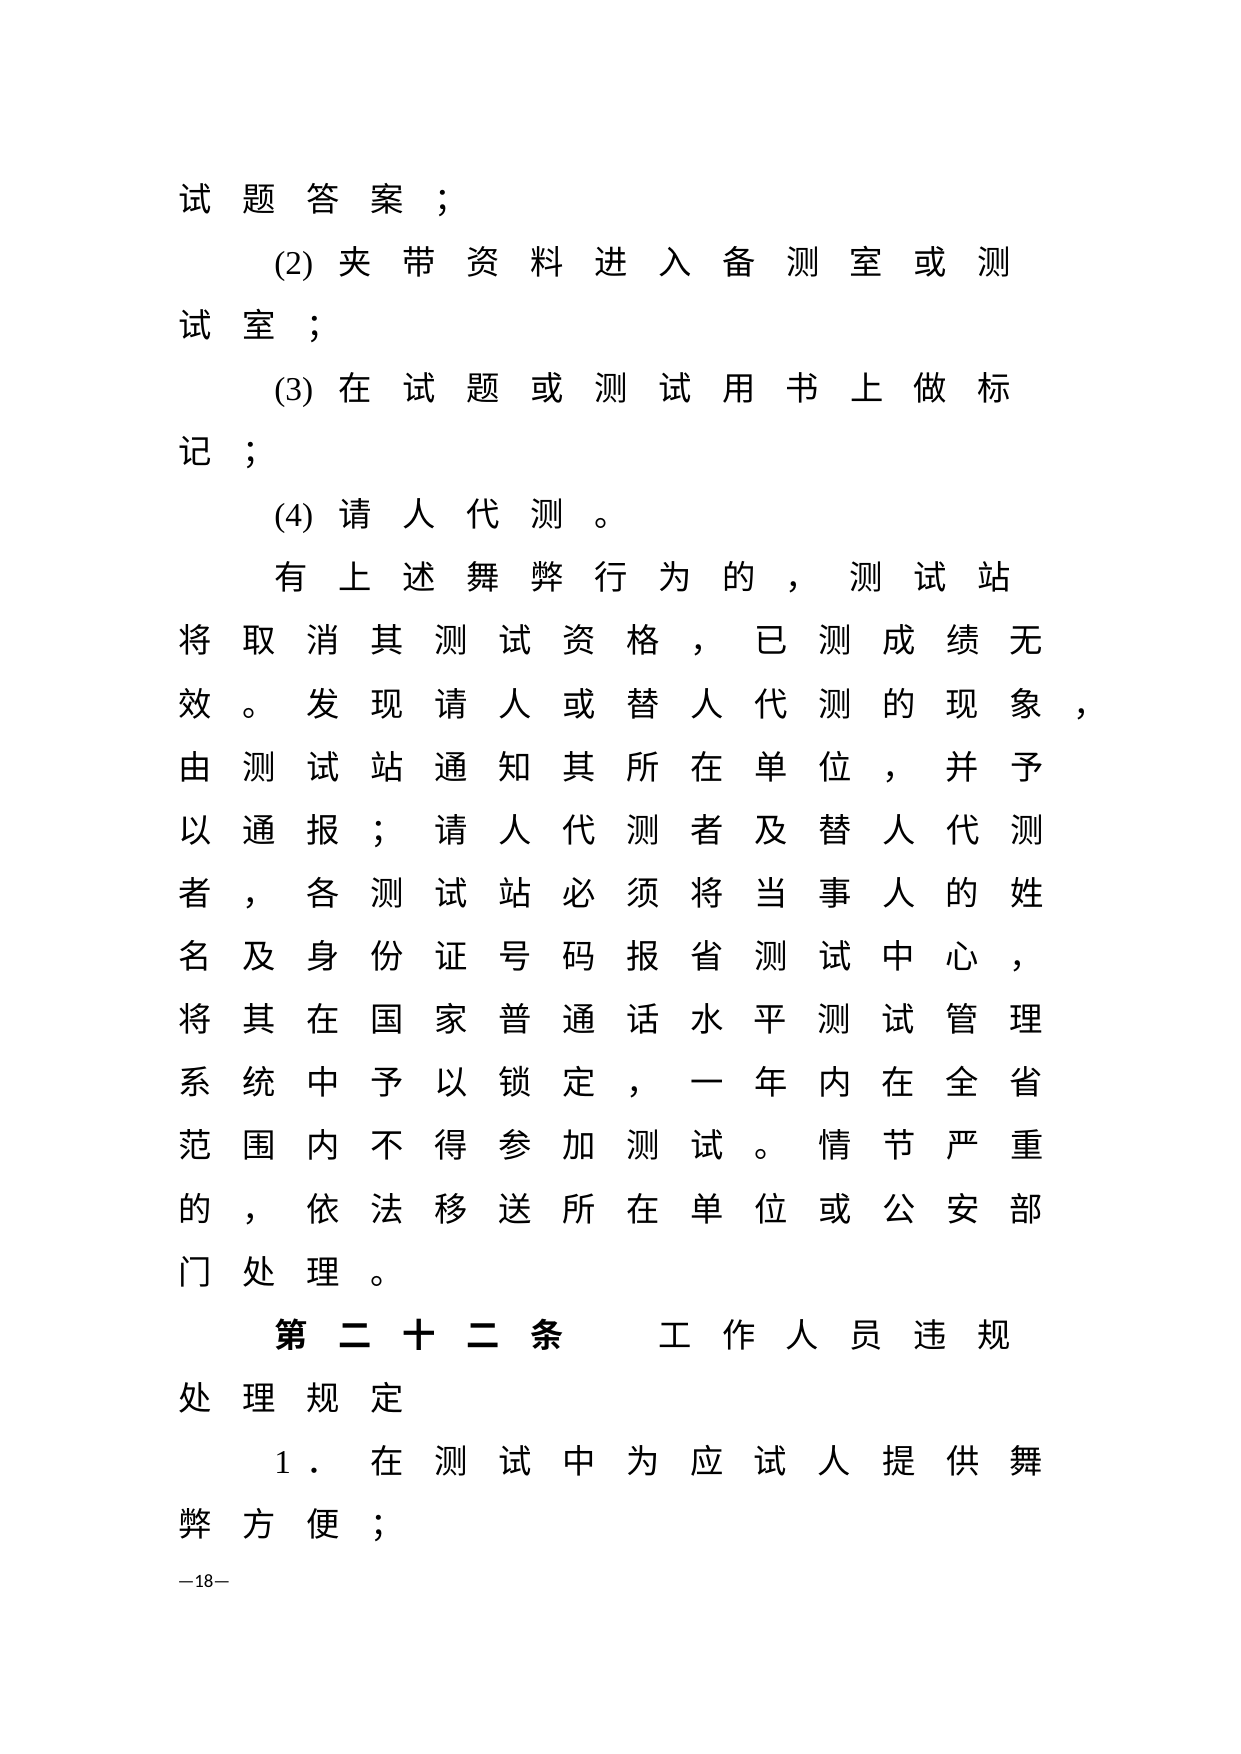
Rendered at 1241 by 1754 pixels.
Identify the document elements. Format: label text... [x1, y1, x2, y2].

text (4)请人代测。 [178, 481, 1074, 544]
text (2)夹带资料进入备测室或测试室； [178, 228, 1074, 354]
text 有上述舞弊行为的，测试站将取消其测试资格，已测成绩无效。发现请人或替人代测的现象，由测试站通知其所在单位，并予以通报；请人代测者及替人代测者，各测试站必须将当事人的姓名及身份证号码报省测试中心，将其在国家普通话水平测试管理系统中予以锁定，一年内在全省范围内不得参加测试。情节严重的，依法移送所在单位或公安部门处理。 [178, 544, 1074, 1301]
text 1．在测试中为应试人提供舞弊方便； [178, 1427, 1074, 1554]
text 第二十二条 工作人员违规处理规定 [178, 1301, 1074, 1427]
text (3)在试题或测试用书上做标记； [178, 354, 1074, 481]
text (1)询问或用手机等工具查询试题答案； [178, 165, 1074, 228]
